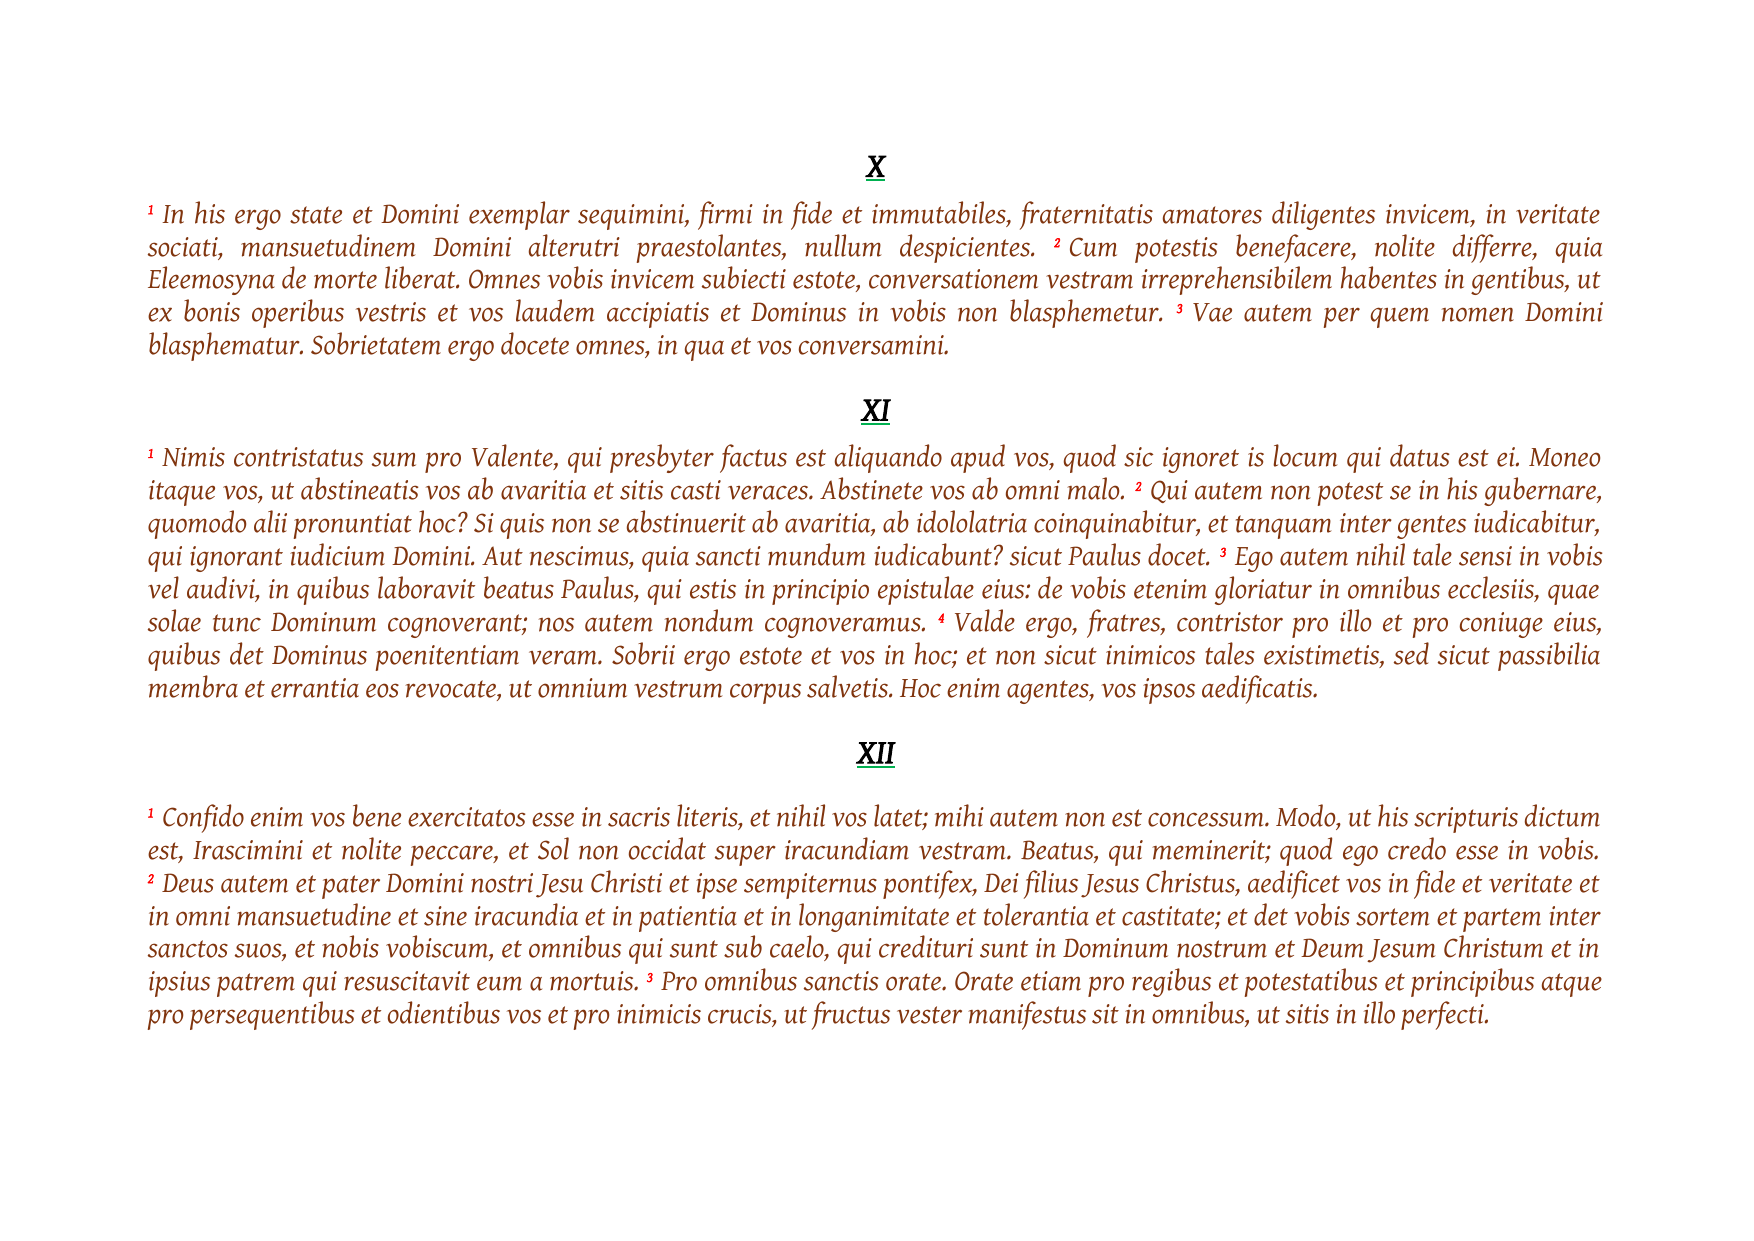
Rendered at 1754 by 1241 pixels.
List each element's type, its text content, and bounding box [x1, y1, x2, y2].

text 1 In his ergo state et Domini exemplar sequimini, firmi in fide et immutabiles, fraternitatis amatores diligentes invicem, in veritate sociati, mansuetudinem Domini alterutri praestolantes, nullum despicientes. 2 Cum potestis benefacere, nolite differre, quia Eleemosyna de morte liberat. Omnes vobis invicem subiecti estote, conversationem vestram irreprehensibilem habentes in gentibus, ut ex bonis operibus vestris et vos laudem accipiatis et Dominus in vobis non blasphemetur. 3 Vae autem per quem nomen Domini blasphematur. Sobrietatem ergo docete omnes, in qua et vos conversamini. [148, 198, 1606, 362]
text X [148, 148, 1606, 185]
text 1 Nimis contristatus sum pro Valente, qui presbyter factus est aliquando apud vos, quod sic ignoret is locum qui datus est ei. Moneo itaque vos, ut abstineatis vos ab avaritia et sitis casti veraces. Abstinete vos ab omni malo. 2 Qui autem non potest se in his gubernare, quomodo alii pronuntiat hoc? Si quis non se abstinuerit ab avaritia, ab idololatria coinquinabitur, et tanquam inter gentes iudicabitur, qui ignorant iudicium Domini. Aut nescimus, quia sancti mundum iudicabunt? sicut Paulus docet. 3 Ego autem nihil tale sensi in vobis vel audivi, in quibus laboravit beatus Paulus, qui estis in principio epistulae eius: de vobis etenim gloriatur in omnibus ecclesiis, quae solae tunc Dominum cognoverant; nos autem nondum cognoveramus. 4 Valde ergo, fratres, contristor pro illo et pro coniuge eius, quibus det Dominus poenitentiam veram. Sobrii ergo estote et vos in hoc; et non sicut inimicos tales existimetis, sed sicut passibilia membra et errantia eos revocate, ut omnium vestrum corpus salvetis. Hoc enim agentes, vos ipsos aedificatis. [148, 442, 1606, 705]
text 1 Confido enim vos bene exercitatos esse in sacris literis, et nihil vos latet; mihi autem non est concessum. Modo, ut his scripturis dictum est, Irascimini et nolite peccare, et Sol non occidat super iracundiam vestram. Beatus, qui meminerit; quod ego credo esse in vobis. 2 Deus autem et pater Domini nostri Jesu Christi et ipse sempiternus pontifex, Dei filius Jesus Christus, aedificet vos in fide et veritate et in omni mansuetudine et sine iracundia et in patientia et in longanimitate et tolerantia et castitate; et det vobis sortem et partem inter sanctos suos, et nobis vobiscum, et omnibus qui sunt sub caelo, qui credituri sunt in Dominum nostrum et Deum Jesum Christum et in ipsius patrem qui resuscitavit eum a mortuis. 3 Pro omnibus sanctis orate. Orate etiam pro regibus et potestatibus et principibus atque pro persequentibus et odientibus vos et pro inimicis crucis, ut fructus vester manifestus sit in omnibus, ut sitis in illo perfecti. [148, 801, 1606, 1031]
text XII [148, 734, 1606, 772]
text XI [148, 392, 1606, 429]
